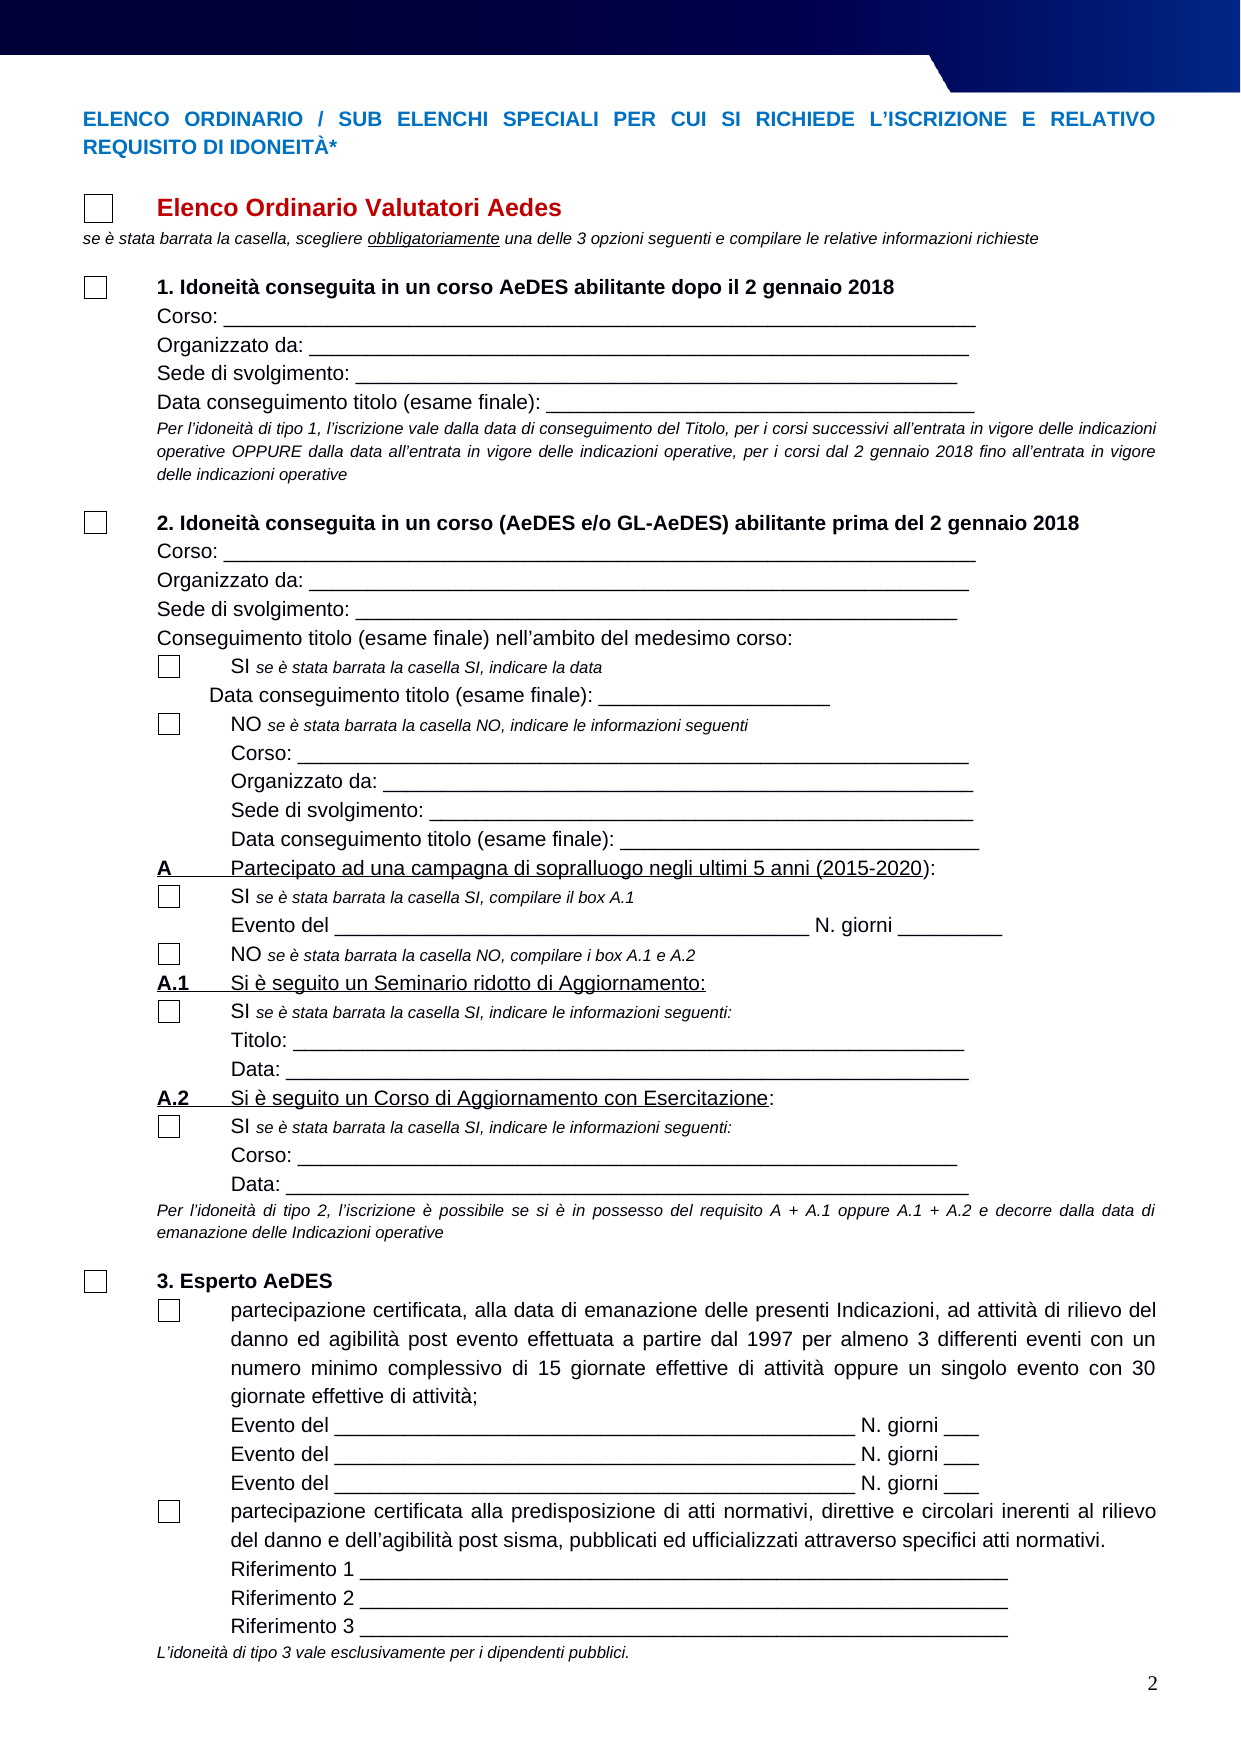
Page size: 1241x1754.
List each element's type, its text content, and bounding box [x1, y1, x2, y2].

text Data conseguimento titolo (esame finale): _______________________________ [231, 827, 1157, 851]
text Data: ___________________________________________________________ [231, 1057, 1157, 1081]
text Riferimento 3 ________________________________________________________ [230, 1614, 1157, 1638]
text Evento del _____________________________________________ N. giorni ___ [230, 1442, 1157, 1466]
text Evento del _________________________________________ N. giorni _________ [157, 913, 1157, 937]
text SI se è stata barrata la casella SI, indicare le informazioni seguenti: [83, 1114, 1157, 1138]
picture [0, 0, 1241, 93]
text Per l’idoneità di tipo 1, l’iscrizione vale dalla data di conseguimento del Titolo, per i corsi successivi all’entrata in vigore delle indicazioni operative OPPURE dalla data all’entrata in vigore delle indicazioni operative, per i corsi dal 2 gennaio 2018 fino all’entrata in vigore delle indicazioni operative [157, 419, 1157, 484]
text Corso: __________________________________________________________ [231, 740, 1157, 764]
text Data conseguimento titolo (esame finale): _____________________________________ [83, 390, 1157, 414]
list Data conseguimento titolo (esame finale): ____________________ [209, 683, 1157, 707]
text Riferimento 2 ________________________________________________________ [230, 1585, 1157, 1609]
text Riferimento 1 ________________________________________________________ [230, 1557, 1157, 1581]
text Conseguimento titolo (esame finale) nell’ambito del medesimo corso: [157, 625, 1157, 649]
text SI se è stata barrata la casella SI, indicare le informazioni seguenti: [83, 999, 1157, 1023]
text A Partecipato ad una campagna di sopralluogo negli ultimi 5 anni (2015-2020): [83, 855, 1157, 879]
text 1. Idoneità conseguita in un corso AeDES abilitante dopo il 2 gennaio 2018 [83, 275, 1157, 299]
text NO se è stata barrata la casella NO, compilare i box A.1 e A.2 [83, 942, 1157, 966]
text SI se è stata barrata la casella SI, compilare il box A.1 [83, 884, 1157, 908]
text A.2 Si è seguito un Corso di Aggiornamento con Esercitazione: [83, 1085, 1157, 1109]
text partecipazione certificata, alla data di emanazione delle presenti Indicazioni, ad attività di rilievo del danno ed agibilità post evento effettuata a partire dal 1997 per almeno 3 differenti eventi con un numero minimo complessivo di 15 giornate effettive di attività oppure un singolo evento con 30 giornate effettive di attività; [157, 1298, 1157, 1408]
text se è stata barrata la casella, scegliere obbligatoriamente una delle 3 opzioni seguenti e compilare le relative informazioni richieste [83, 229, 1157, 248]
text partecipazione certificata alla predisposizione di atti normativi, direttive e circolari inerenti al rilievo del danno e dell’agibilità post sisma, pubblicati ed ufficializzati attraverso specifici atti normativi. [157, 1499, 1157, 1552]
text SI se è stata barrata la casella SI, indicare la data [83, 654, 1157, 678]
text Sede di svolgimento: ____________________________________________________ [83, 361, 1157, 385]
text Organizzato da: _________________________________________________________ [83, 332, 1157, 356]
text Evento del _____________________________________________ N. giorni ___ [230, 1470, 1157, 1494]
text 3. Esperto AeDES [83, 1269, 1157, 1293]
text Corso: _________________________________________________________________ [83, 539, 1157, 563]
text Corso: _________________________________________________________________ [83, 304, 1157, 328]
text Sede di svolgimento: _______________________________________________ [231, 798, 1157, 822]
text Data: ___________________________________________________________ [231, 1172, 1157, 1196]
text ELENCO ORDINARIO / SUB ELENCHI SPECIALI PER CUI SI RICHIEDE L’ISCRIZIONE E RELATIVO REQUISITO DI IDONEITÀ* [83, 106, 1157, 159]
text Per l’idoneità di tipo 2, l’iscrizione è possibile se si è in possesso del requisito A + A.1 oppure A.1 + A.2 e decorre dalla data di emanazione delle Indicazioni operative [157, 1200, 1157, 1242]
text L’idoneità di tipo 3 vale esclusivamente per i dipendenti pubblici. [83, 1643, 1157, 1662]
text Organizzato da: _________________________________________________________ [157, 568, 1157, 592]
text Titolo: __________________________________________________________ [231, 1028, 1157, 1052]
text 2. Idoneità conseguita in un corso (AeDES e/o GL-AeDES) abilitante prima del 2 gennaio 2018 [83, 510, 1157, 534]
text Organizzato da: ___________________________________________________ [231, 769, 1157, 793]
text Evento del _____________________________________________ N. giorni ___ [230, 1413, 1157, 1437]
text Corso: _________________________________________________________ [231, 1143, 1157, 1167]
text A.1 Si è seguito un Seminario ridotto di Aggiornamento: [83, 970, 1157, 994]
text NO se è stata barrata la casella NO, indicare le informazioni seguenti [83, 712, 1157, 736]
text Sede di svolgimento: ____________________________________________________ [157, 597, 1157, 621]
text Elenco Ordinario Valutatori Aedes [83, 193, 1157, 223]
